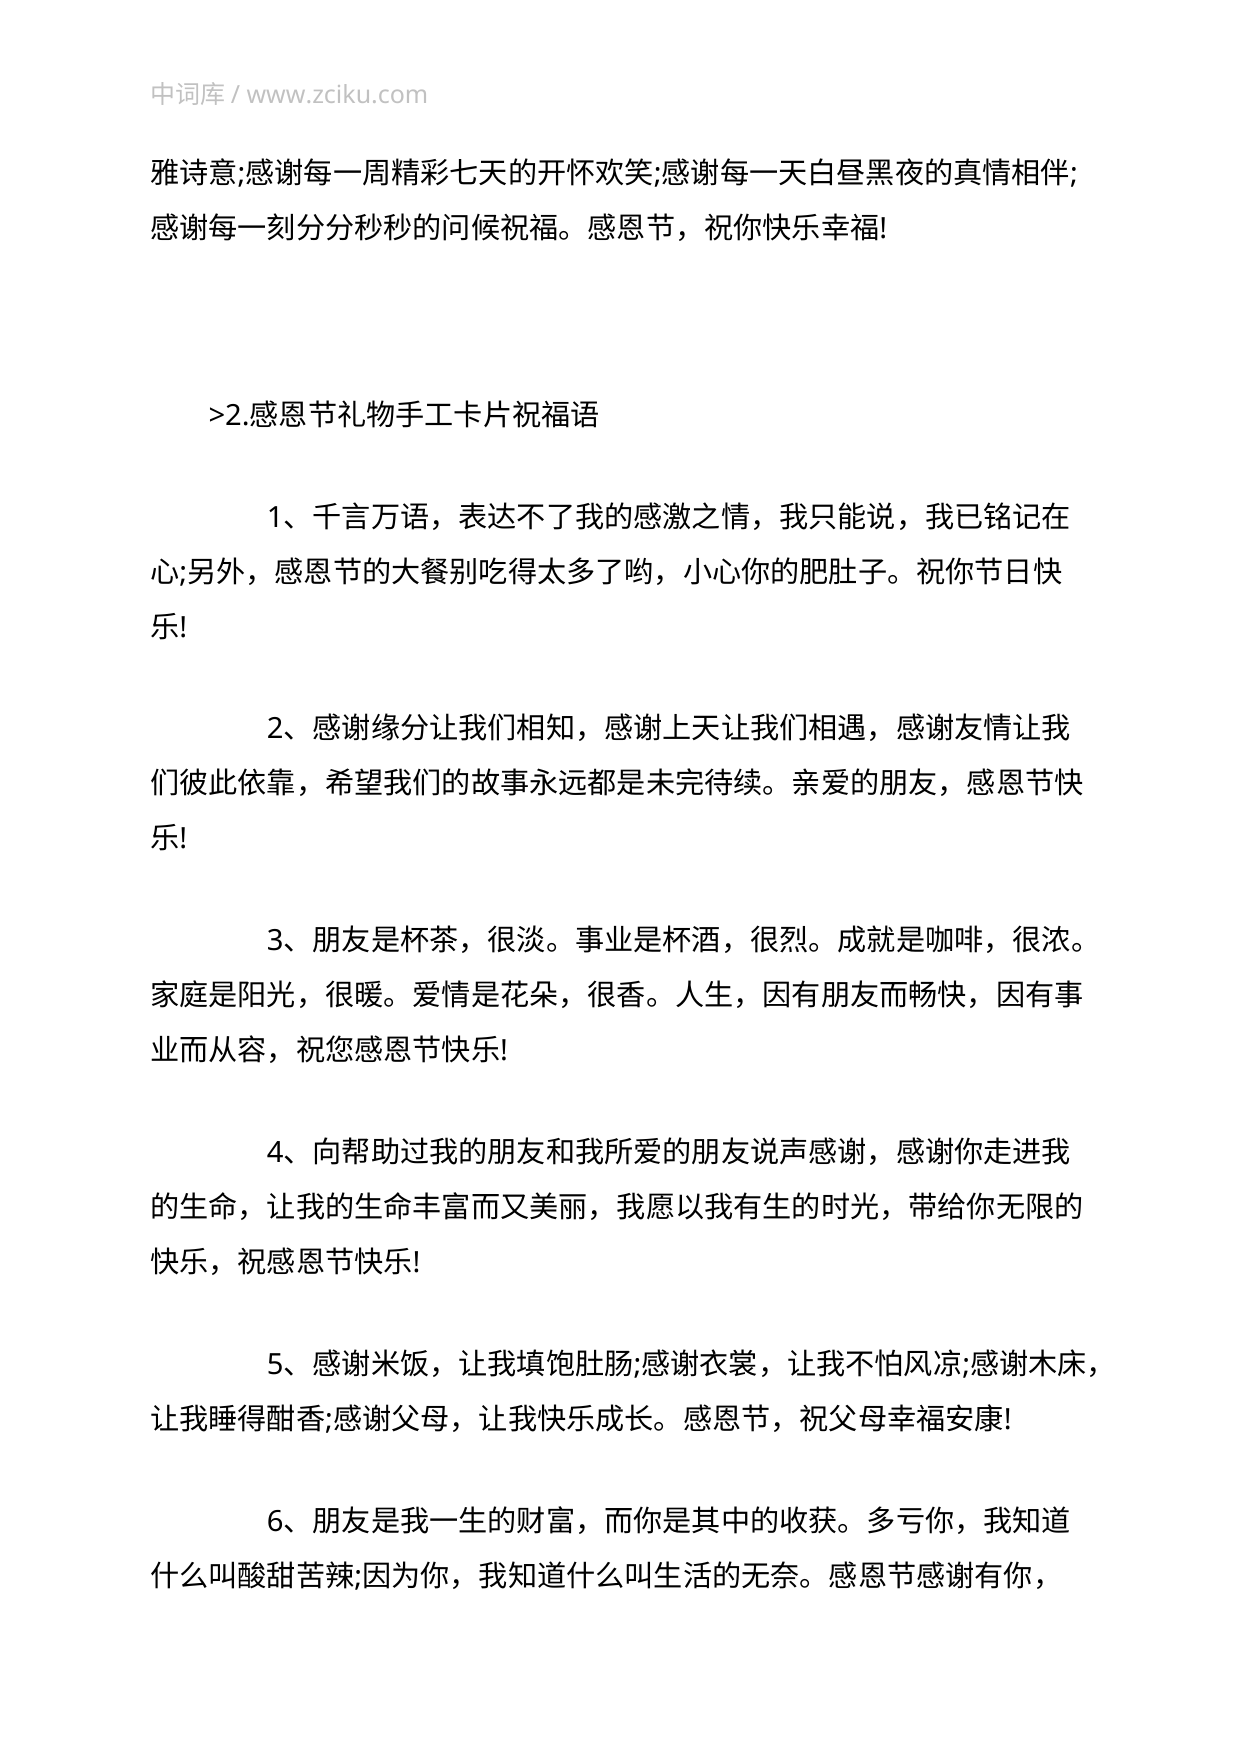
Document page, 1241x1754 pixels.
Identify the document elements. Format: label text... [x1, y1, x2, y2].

text >2.感恩节礼物手工卡片祝福语 [150, 391, 1090, 433]
text 3、朋友是杯茶，很淡。事业是杯酒，很烈。成就是咖啡，很浓。家庭是阳光，很暖。爱情是花朵，很香。人生，因有朋友而畅快，因有事业而从容，祝您感恩节快乐! [150, 917, 1090, 1069]
text 1、千言万语，表达不了我的感激之情，我只能说，我已铭记在心;另外，感恩节的大餐别吃得太多了哟，小心你的肥肚子。祝你节日快乐! [150, 493, 1090, 646]
text 5、感谢米饭，让我填饱肚肠;感谢衣裳，让我不怕风凉;感谢木床，让我睡得酣香;感谢父母，让我快乐成长。感恩节，祝父母幸福安康! [150, 1341, 1090, 1438]
text 2、感谢缘分让我们相知，感谢上天让我们相遇，感谢友情让我们彼此依靠，希望我们的故事永远都是未完待续。亲爱的朋友，感恩节快乐! [150, 705, 1090, 857]
text 4、向帮助过我的朋友和我所爱的朋友说声感谢，感谢你走进我的生命，让我的生命丰富而又美丽，我愿以我有生的时光，带给你无限的快乐，祝感恩节快乐! [150, 1129, 1090, 1281]
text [150, 150, 1090, 247]
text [150, 1498, 1090, 1595]
